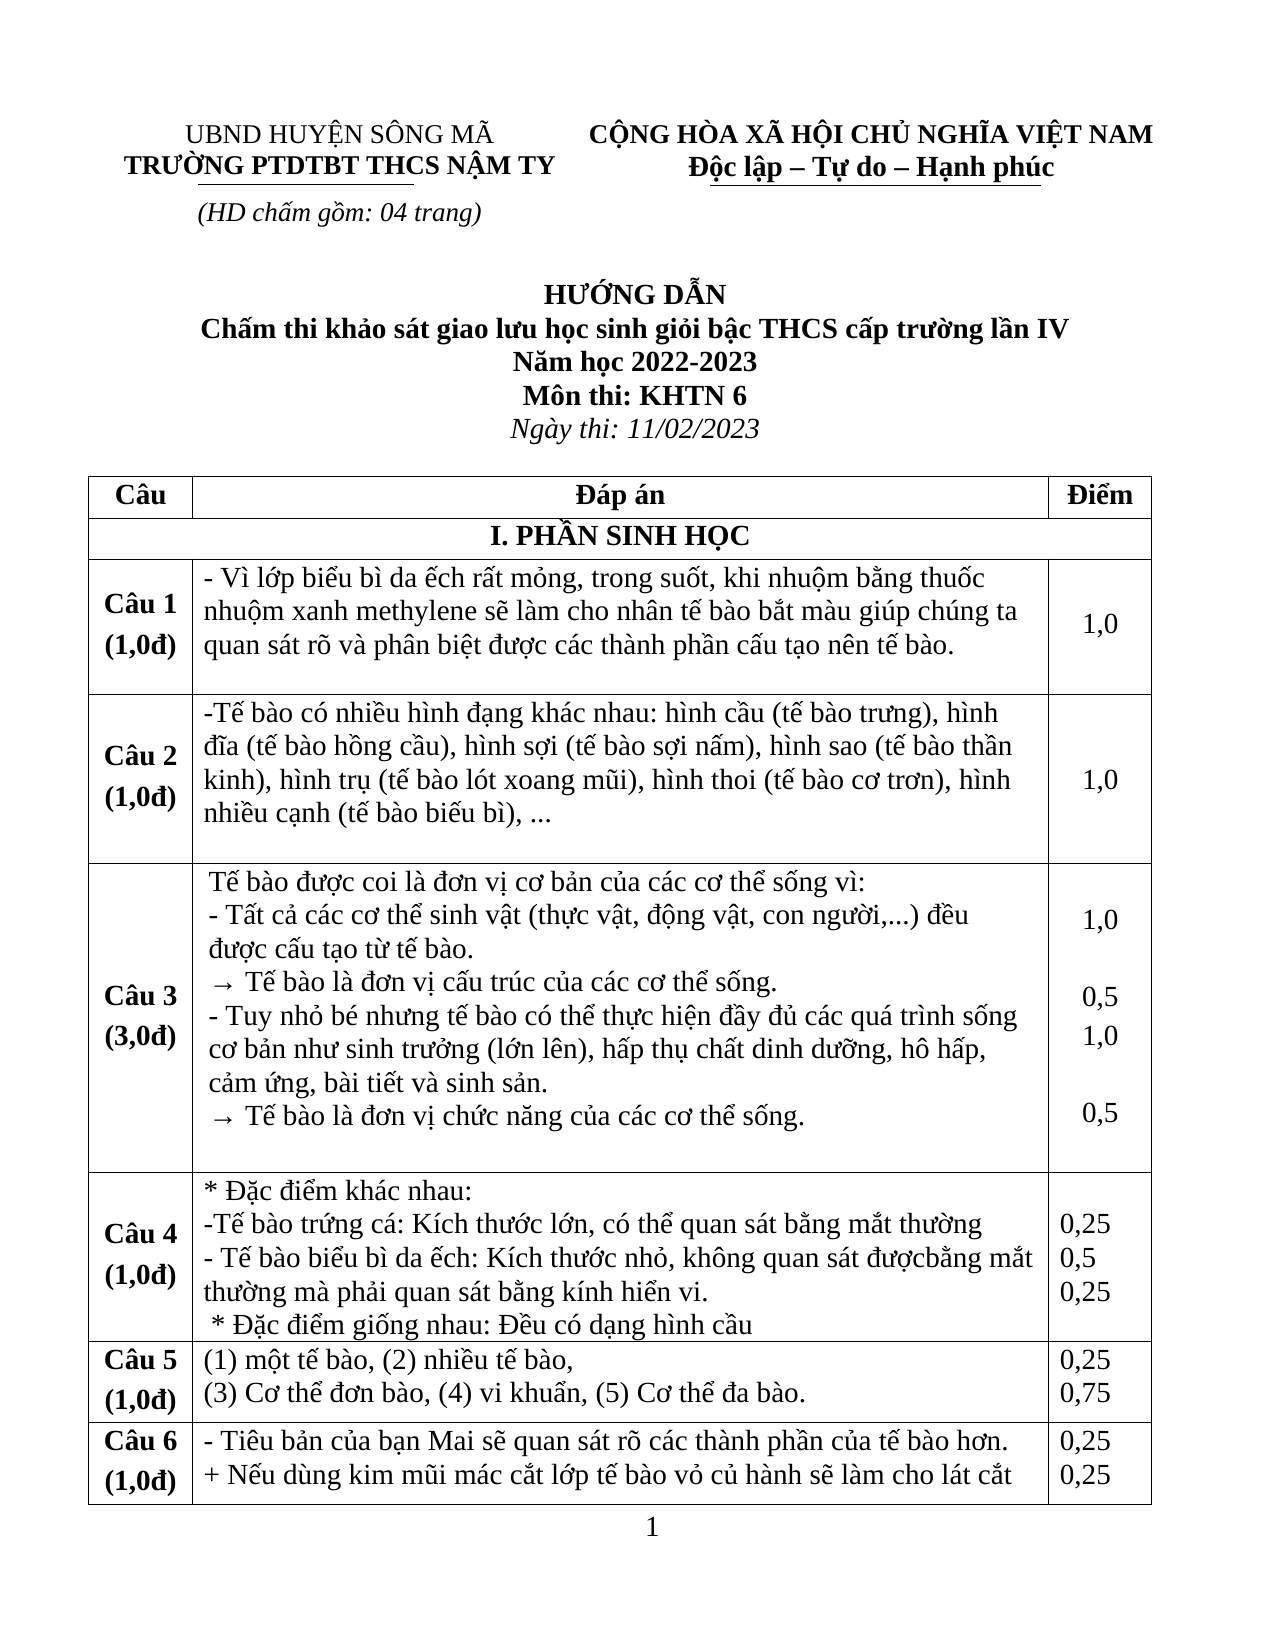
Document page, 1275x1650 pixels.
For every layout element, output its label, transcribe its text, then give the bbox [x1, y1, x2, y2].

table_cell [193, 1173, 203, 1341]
table_cell Tế bào được coi là đơn vị cơ bản của các cơ thể sống vì: - Tất cả các cơ thể sinh vật (thực vật, động vật, con người,...) đều được cấu tạo từ tế bào. → Tế bào là đơn vị cấu trúc của các cơ thể sống. - Tuy nhỏ bé nhưng tế bào có thể thực hiện đầy đủ các quá trình sống cơ bản như sinh trưởng (lớn lên), hấp thụ chất dinh dưỡng, hô hấp, cảm ứng, bài tiết và sinh sản. → Tế bào là đơn vị chức năng của các cơ thể sống. [193, 864, 1048, 1172]
table_cell 1,0 [1049, 695, 1151, 863]
table_header UBND HUYỆN SÔNG MÃ TRƯỜNG PTDTBT THCS NẬM TY (HD chấm gồm: 04 trang) [103, 118, 576, 244]
table_header Câu [89, 477, 192, 517]
table_cell -Tế bào có nhiều hình đạng khác nhau: hình cầu (tế bào trưng), hình đĩa (tế bào hồng cầu), hình sợi (tế bào sợi nấm), hình sao (tế bào thần kinh), hình trụ (tế bào lót xoang mũi), hình thoi (tế bào cơ trơn), hình nhiều cạnh (tế bào biếu bì), ... [193, 695, 1048, 863]
table_header Điểm [1049, 477, 1151, 517]
table_cell (1) một tế bào, (2) nhiều tế bào, (3) Cơ thể đơn bào, (4) vi khuẩn, (5) Cơ thể đa bào. [193, 1342, 1048, 1422]
table_cell - Vì lớp biểu bì da ếch rất mỏng, trong suốt, khi nhuộm bằng thuốc nhuộm xanh methylene sẽ làm cho nhân tế bào bắt màu giúp chúng ta quan sát rõ và phân biệt được các thành phần cấu tạo nên tế bào. [193, 560, 1048, 694]
table_cell Câu 3 (3,0đ) [89, 864, 192, 1172]
table_cell Câu 2 (1,0đ) [89, 695, 192, 863]
table_cell 0,25 0,25 0,25 0,25 [1049, 1423, 1151, 1504]
table_cell Câu 6 (1,0đ) [89, 1423, 192, 1504]
table_header Đáp án [193, 477, 1048, 517]
table_cell 1,0 0,5 1,0 0,5 [1049, 864, 1151, 1172]
table_cell Câu 5 (1,0đ) [89, 1342, 192, 1422]
table_cell HƯỚNG DẪN Chấm thi khảo sát giao lưu học sinh giỏi bậc THCS cấp trường lần IV Năm học 2022-2023 Môn thi: KHTN 6 Ngày thi: 11/02/2023 [103, 244, 1167, 476]
table_header CỘNG HÒA XÃ HỘI CHỦ NGHĨA VIỆT NAM Độc lập – Tự do – Hạnh phúc [576, 118, 1167, 244]
table_cell 1,0 [1049, 560, 1151, 694]
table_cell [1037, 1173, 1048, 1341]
table_cell Câu 4 (1,0đ) [89, 1173, 192, 1341]
table_cell 0,25 0,75 [1049, 1342, 1151, 1422]
table_cell I. PHẦN SINH HỌC [89, 519, 1151, 559]
table_cell Câu 1 (1,0đ) [89, 560, 192, 694]
table_cell 0,25 0,5 0,25 [1049, 1173, 1151, 1341]
